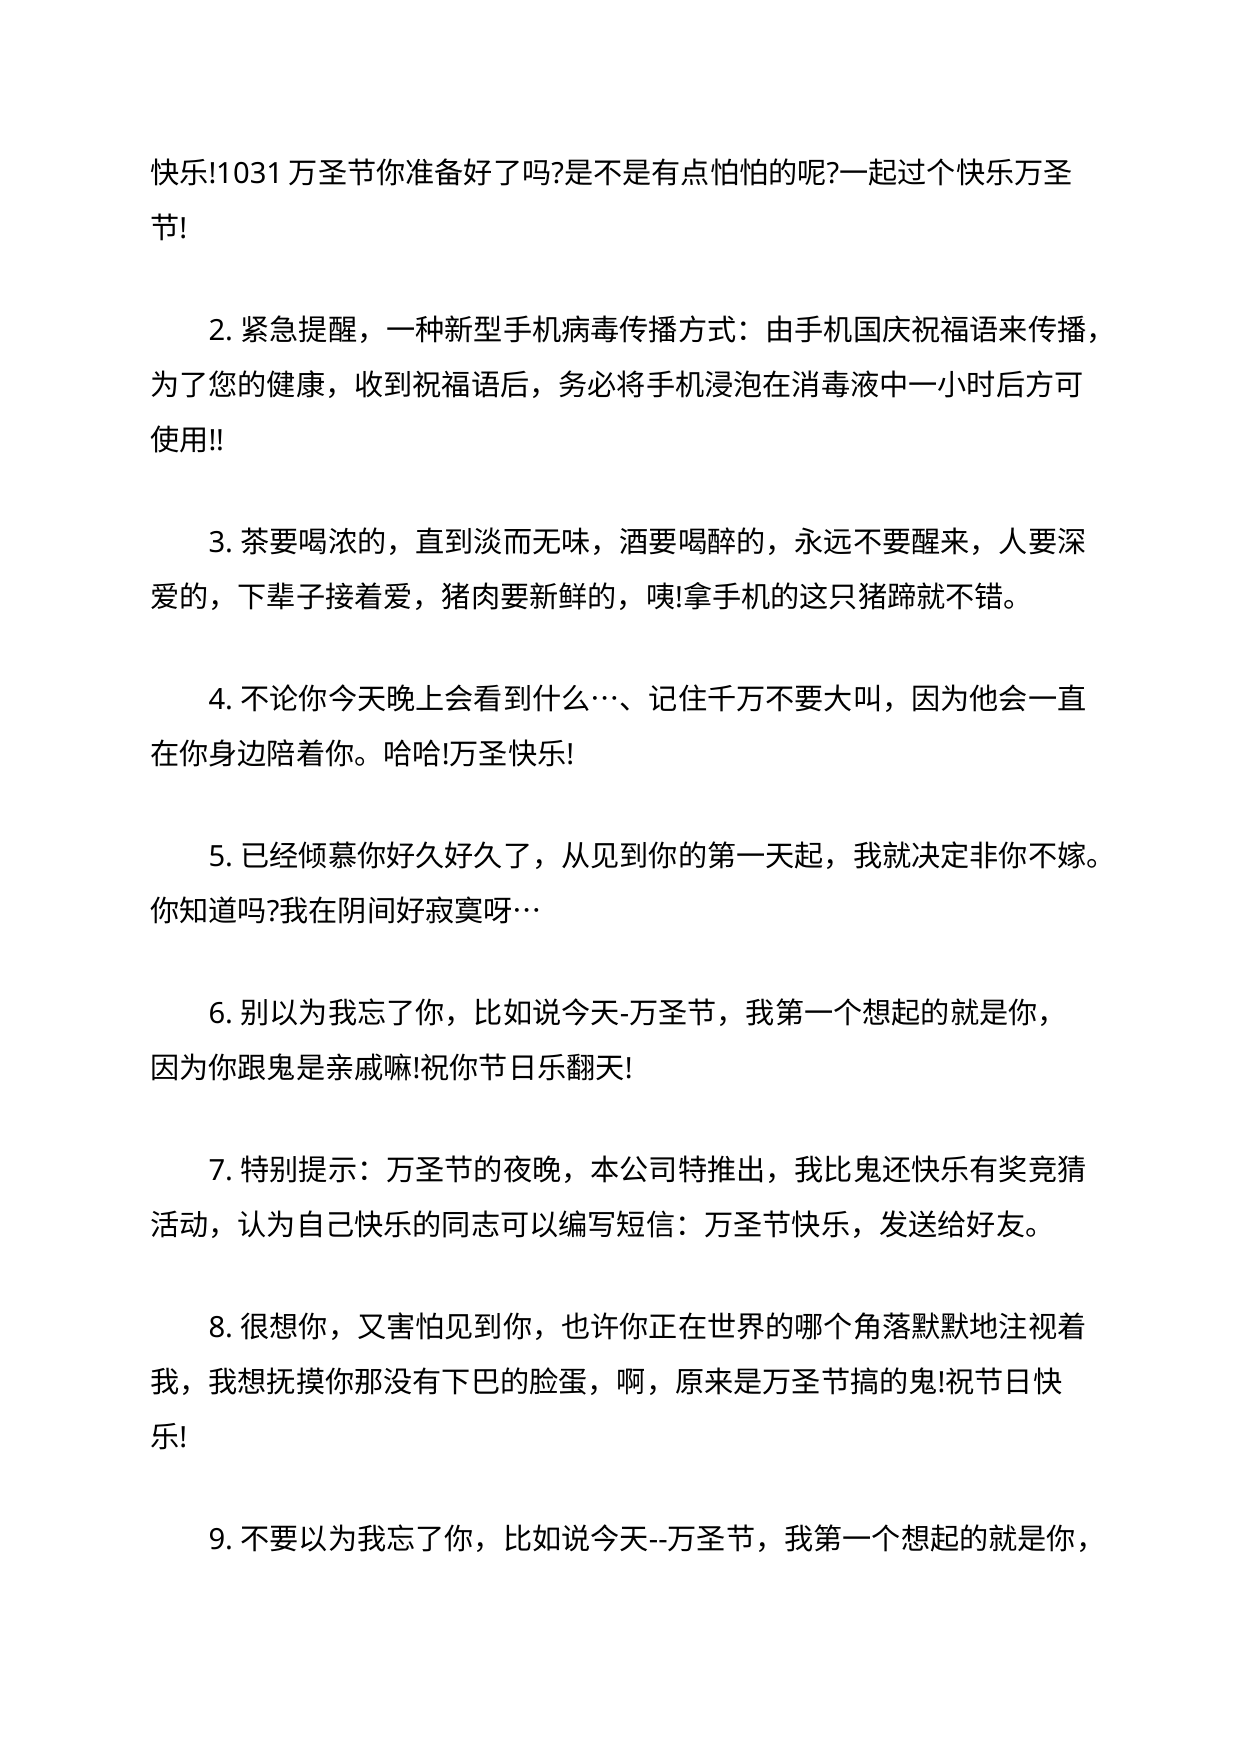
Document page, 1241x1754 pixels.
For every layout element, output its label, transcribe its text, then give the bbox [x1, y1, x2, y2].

text 4. 不论你今天晚上会看到什么…、记住千万不要大叫，因为他会一直在你身边陪着你。哈哈!万圣快乐! [150, 676, 1090, 773]
text 5. 已经倾慕你好久好久了，从见到你的第一天起，我就决定非你不嫁。你知道吗?我在阴间好寂寞呀… [150, 833, 1090, 930]
text 8. 很想你，又害怕见到你，也许你正在世界的哪个角落默默地注视着我，我想抚摸你那没有下巴的脸蛋，啊，原来是万圣节搞的鬼!祝节日快乐! [150, 1303, 1090, 1456]
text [150, 150, 1090, 247]
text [150, 1516, 1090, 1558]
text 3. 茶要喝浓的，直到淡而无味，酒要喝醉的，永远不要醒来，人要深爱的，下辈子接着爱，猪肉要新鲜的，咦!拿手机的这只猪蹄就不错。 [150, 519, 1090, 616]
text 6. 别以为我忘了你，比如说今天-万圣节，我第一个想起的就是你，因为你跟鬼是亲戚嘛!祝你节日乐翻天! [150, 990, 1090, 1087]
text 2. 紧急提醒，一种新型手机病毒传播方式：由手机国庆祝福语来传播，为了您的健康，收到祝福语后，务必将手机浸泡在消毒液中一小时后方可使用!! [150, 307, 1090, 459]
text 7. 特别提示：万圣节的夜晚，本公司特推出，我比鬼还快乐有奖竞猜活动，认为自己快乐的同志可以编写短信：万圣节快乐，发送给好友。 [150, 1147, 1090, 1244]
